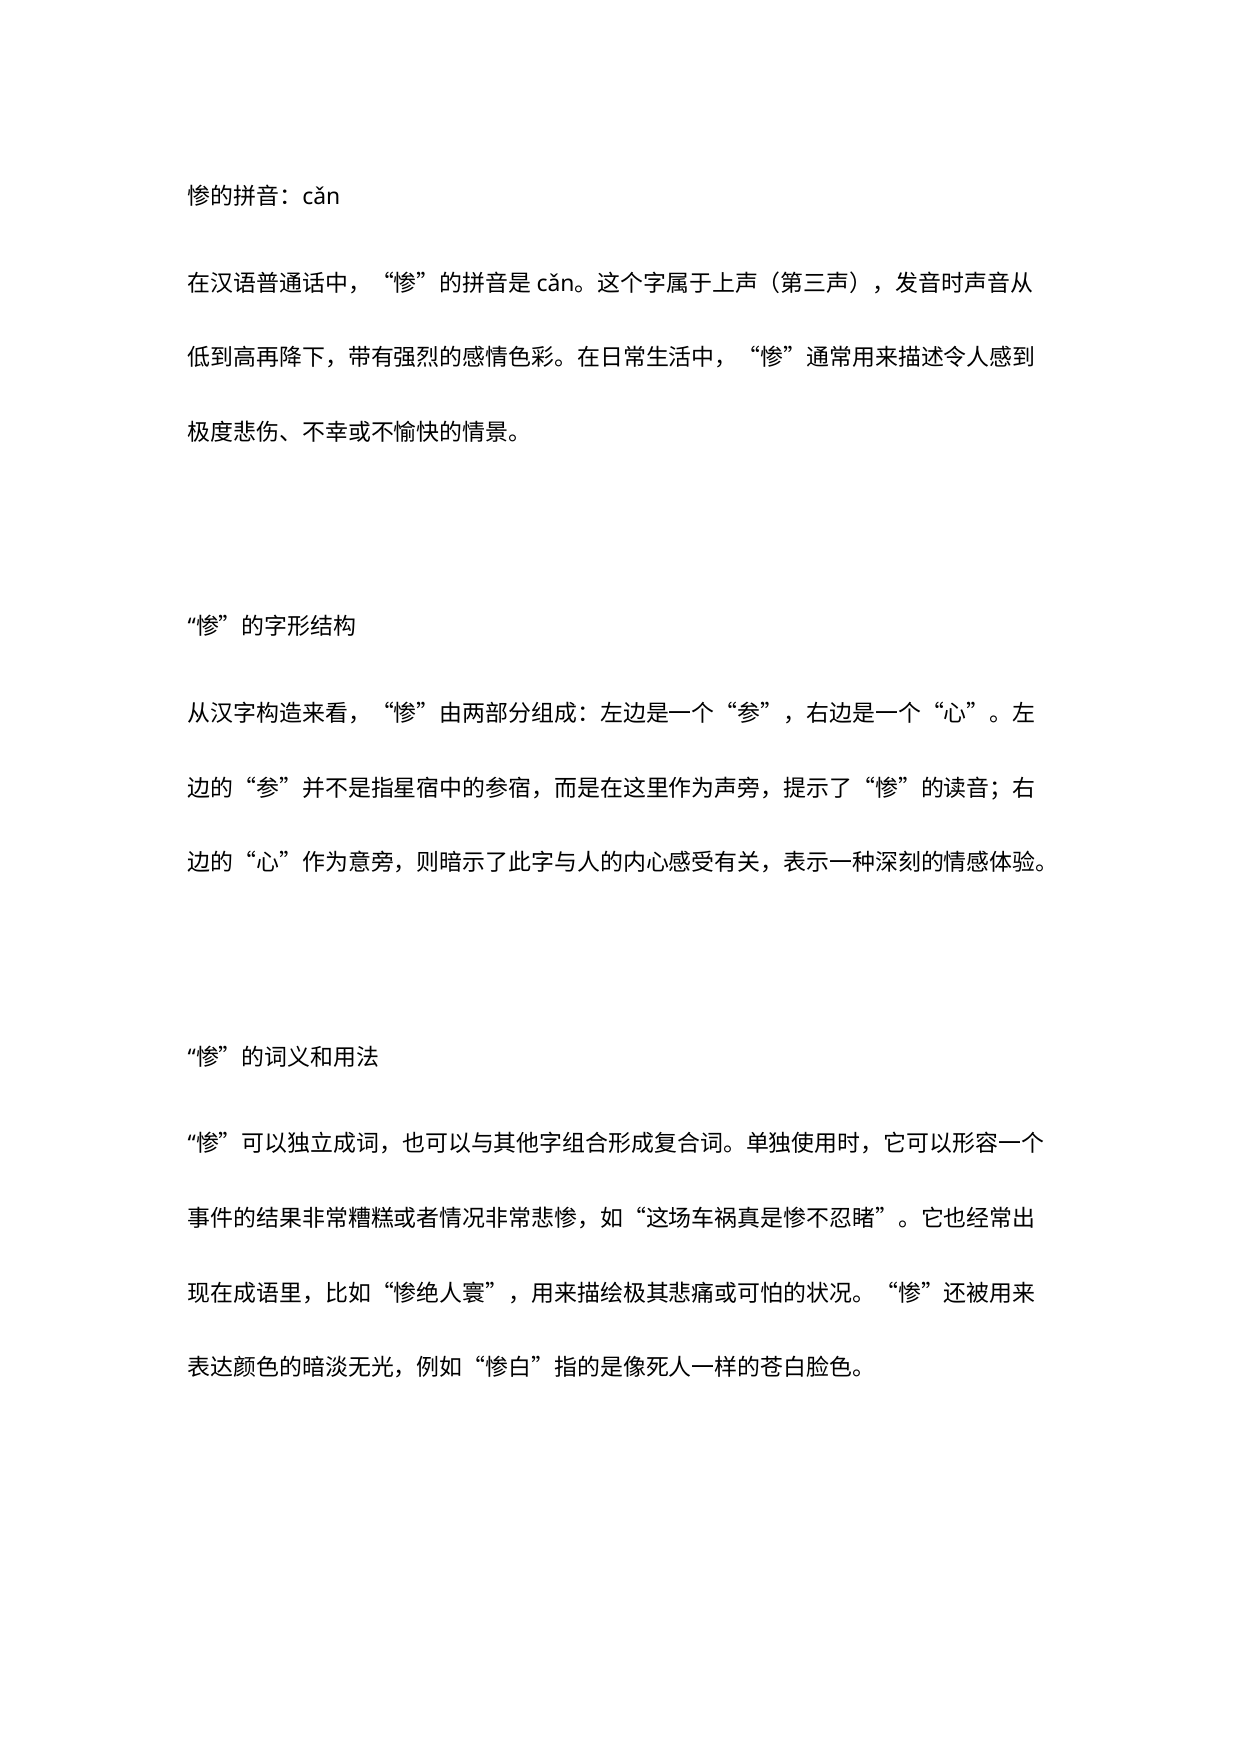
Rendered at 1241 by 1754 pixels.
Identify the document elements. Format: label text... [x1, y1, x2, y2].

text 惨的拼音：cǎn [187, 162, 1053, 227]
text 在汉语普通话中，“惨”的拼音是 cǎn。这个字属于上声（第三声），发音时声音从低到高再降下，带有强烈的感情色彩。在日常生活中，“惨”通常用来描述令人感到极度悲伤、不幸或不愉快的情景。 [187, 249, 1053, 463]
text “惨”的字形结构 [187, 592, 1053, 657]
text “惨”可以独立成词，也可以与其他字组合形成复合词。单独使用时，它可以形容一个事件的结果非常糟糕或者情况非常悲惨，如“这场车祸真是惨不忍睹”。它也经常出现在成语里，比如“惨绝人寰”，用来描绘极其悲痛或可怕的状况。“惨”还被用来表达颜色的暗淡无光，例如“惨白”指的是像死人一样的苍白脸色。 [187, 1109, 1053, 1398]
text “惨”的词义和用法 [187, 1023, 1053, 1088]
text 从汉字构造来看，“惨”由两部分组成：左边是一个“参”，右边是一个“心”。左边的“参”并不是指星宿中的参宿，而是在这里作为声旁，提示了“惨”的读音；右边的“心”作为意旁，则暗示了此字与人的内心感受有关，表示一种深刻的情感体验。 [187, 679, 1053, 893]
